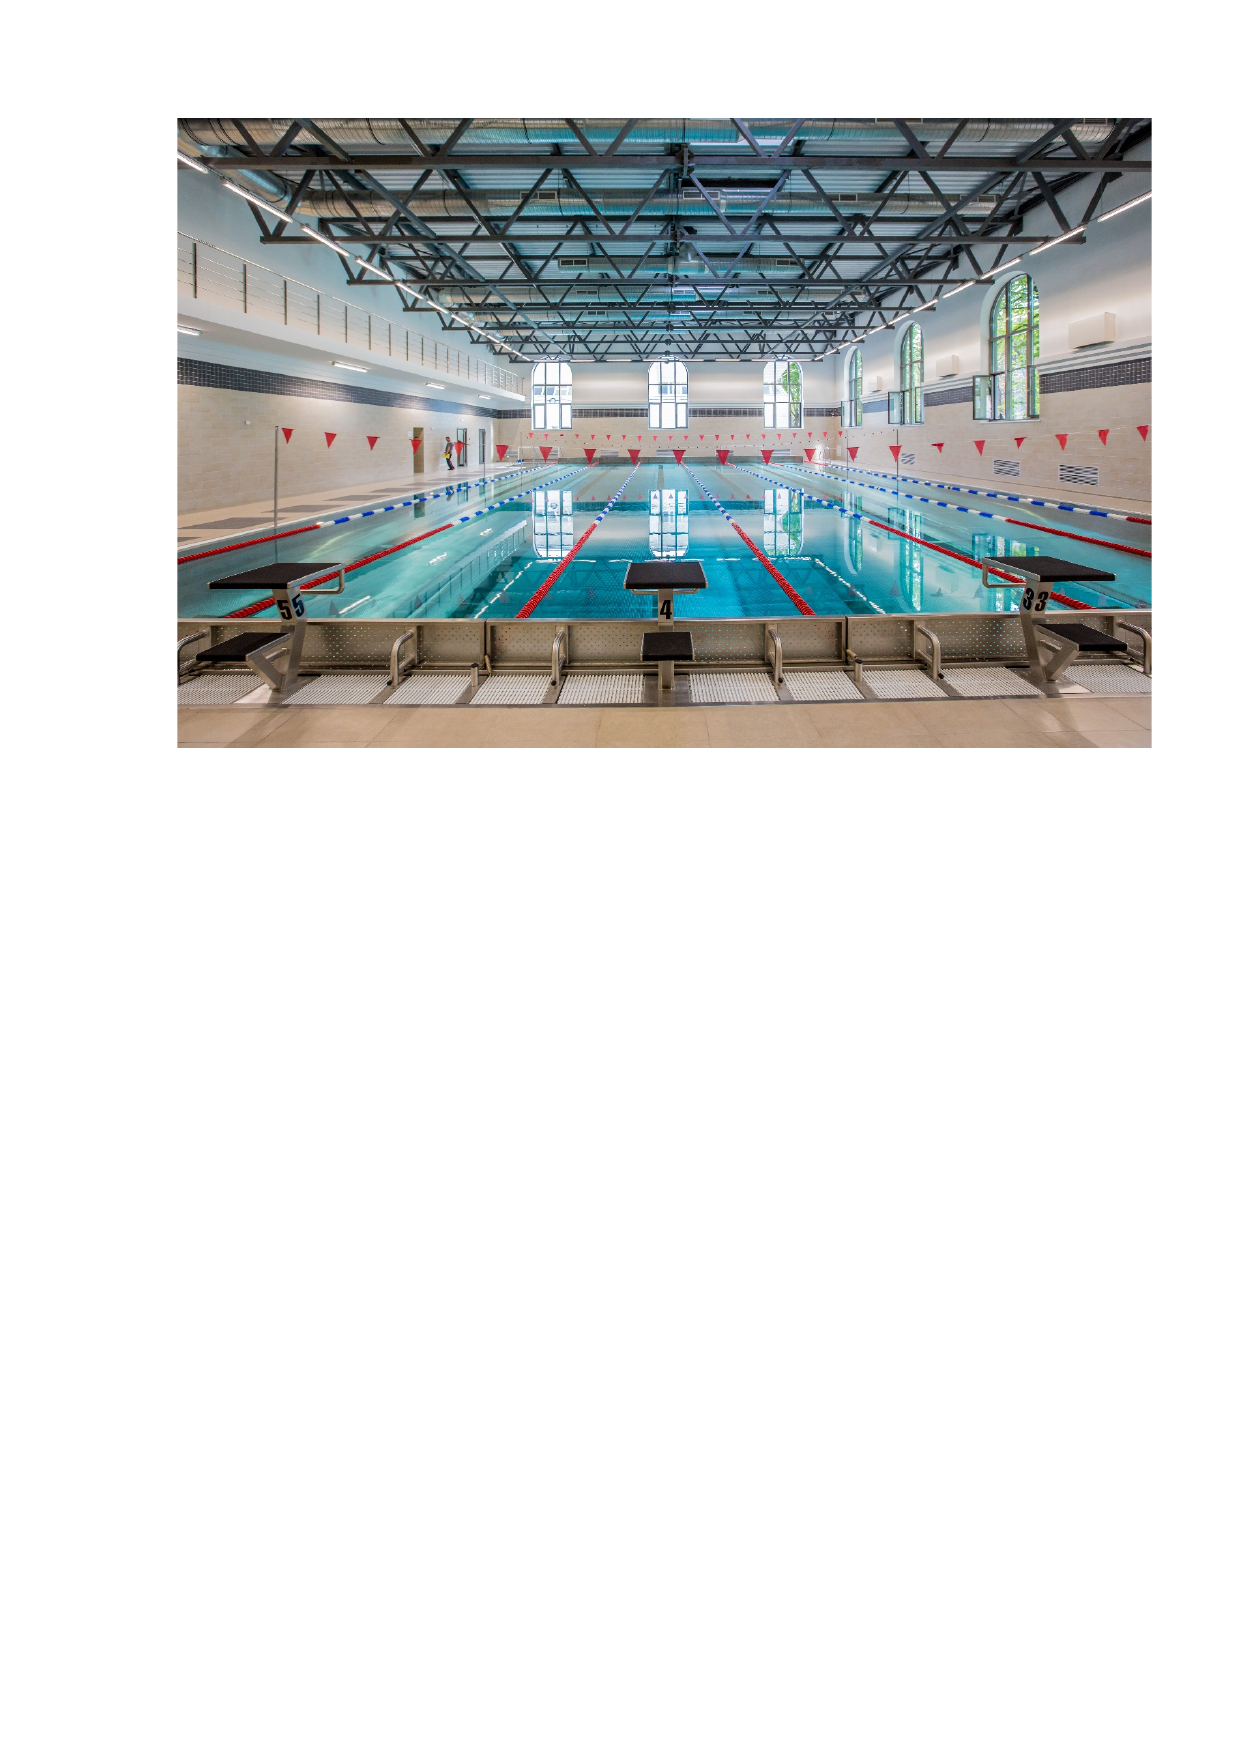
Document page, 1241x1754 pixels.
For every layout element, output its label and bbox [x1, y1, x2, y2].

picture [177, 118, 1152, 748]
